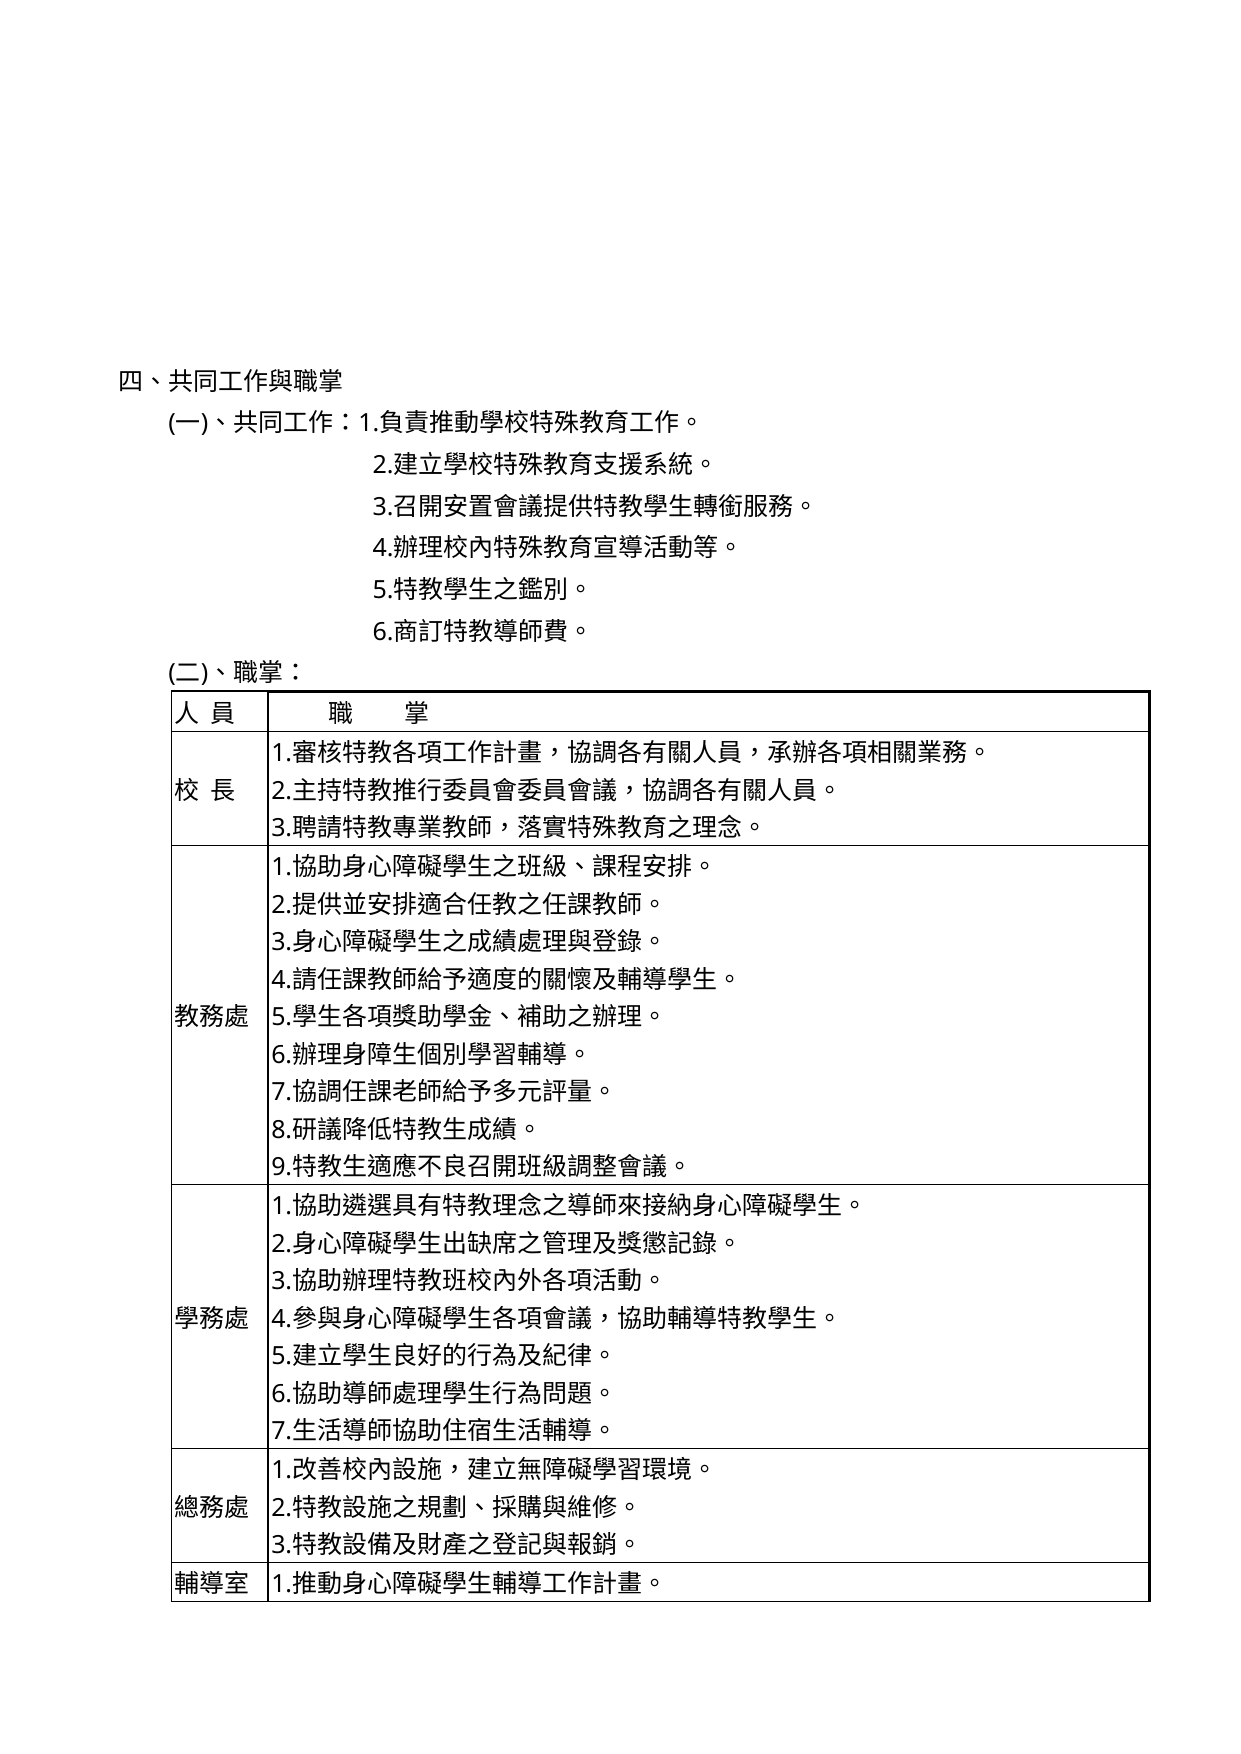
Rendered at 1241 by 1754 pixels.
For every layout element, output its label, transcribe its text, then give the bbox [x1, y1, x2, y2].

text 四、共同工作與職掌 [118, 357, 1122, 398]
table_cell 總務處 [172, 1449, 267, 1562]
text 3.召開安置會議提供特教學生轉銜服務。 [222, 482, 1122, 523]
text 4.辦理校內特殊教育宣導活動等。 [222, 523, 1122, 565]
table_cell 輔導室 [172, 1563, 267, 1601]
table_cell 學務處 [172, 1185, 267, 1448]
table_cell 1.協助遴選具有特教理念之導師來接納身心障礙學生。 2.身心障礙學生出缺席之管理及獎懲記錄。 3.協助辦理特教班校內外各項活動。 4.參與身心障礙學生各項會議，協助輔導特教學生。 5.建立學生良好的行為及紀律。 6.協助導師處理學生行為問題。 7.生活導師協助住宿生活輔導。 [269, 1185, 1148, 1448]
table_header 人 員 [172, 692, 267, 731]
text (一)、共同工作：1.負責推動學校特殊教育工作。 [118, 398, 1122, 440]
table_cell 1.審核特教各項工作計畫，協調各有關人員，承辦各項相關業務。 2.主持特教推行委員會委員會議，協調各有關人員。 3.聘請特教專業教師，落實特殊教育之理念。 [269, 732, 1148, 844]
table_header 職 掌 [269, 693, 1148, 731]
table_cell 教務處 [172, 846, 267, 1184]
text 5.特教學生之鑑別。 [222, 565, 1122, 607]
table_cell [269, 1563, 1148, 1601]
text 2.建立學校特殊教育支援系統。 [222, 440, 1122, 482]
table_cell 1.協助身心障礙學生之班級、課程安排。 2.提供並安排適合任教之任課教師。 3.身心障礙學生之成績處理與登錄。 4.請任課教師給予適度的關懷及輔導學生。 5.學生各項獎助學金、補助之辦理。 6.辦理身障生個別學習輔導。 7.協調任課老師給予多元評量。 8.研議降低特教生成績。 9.特教生適應不良召開班級調整會議。 [269, 846, 1148, 1184]
text (二)、職掌： [118, 648, 1122, 690]
table_cell 校 長 [172, 732, 267, 844]
table_cell 1.改善校內設施，建立無障礙學習環境。 2.特教設施之規劃、採購與維修。 3.特教設備及財產之登記與報銷。 [269, 1449, 1148, 1562]
text 6.商訂特教導師費。 [222, 607, 1122, 648]
